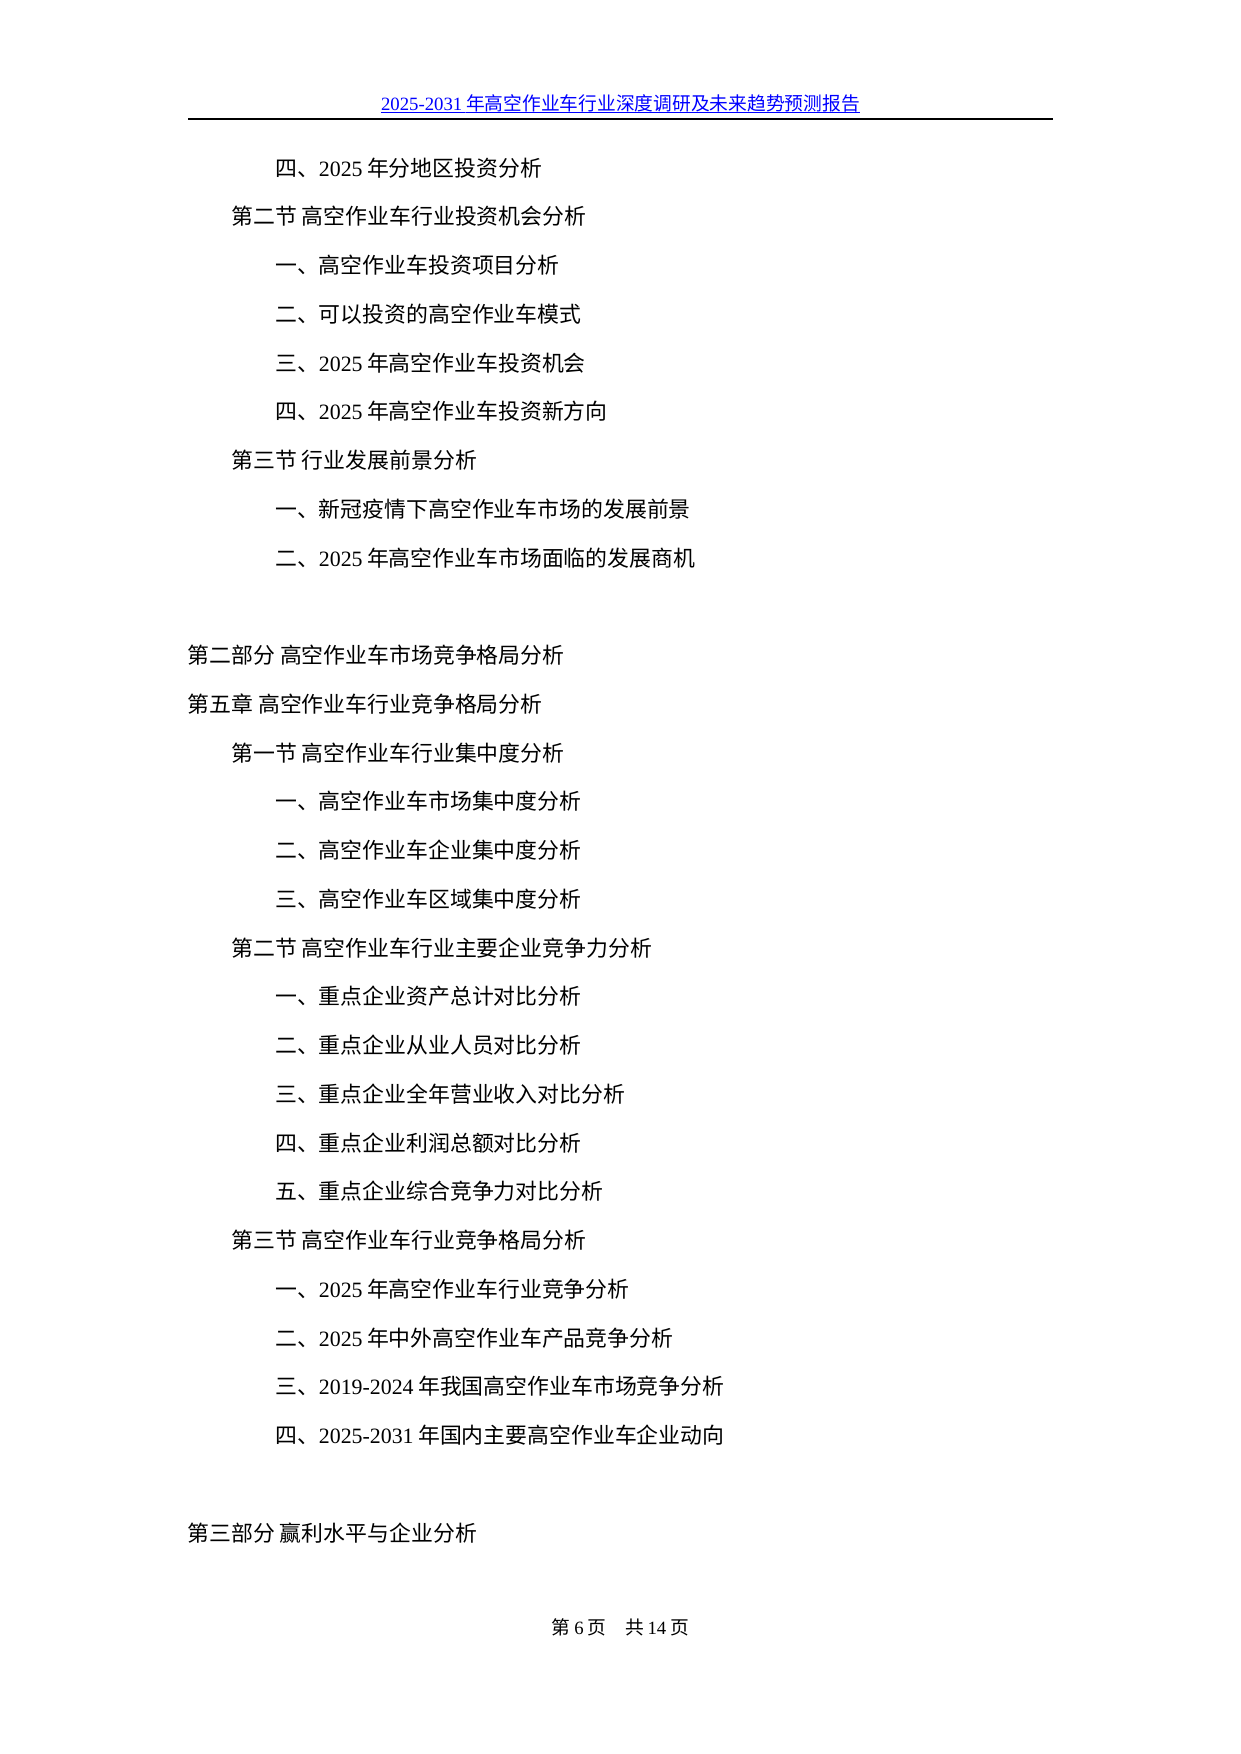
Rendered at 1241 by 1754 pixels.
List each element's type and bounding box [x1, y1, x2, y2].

text [187, 150, 1053, 1548]
